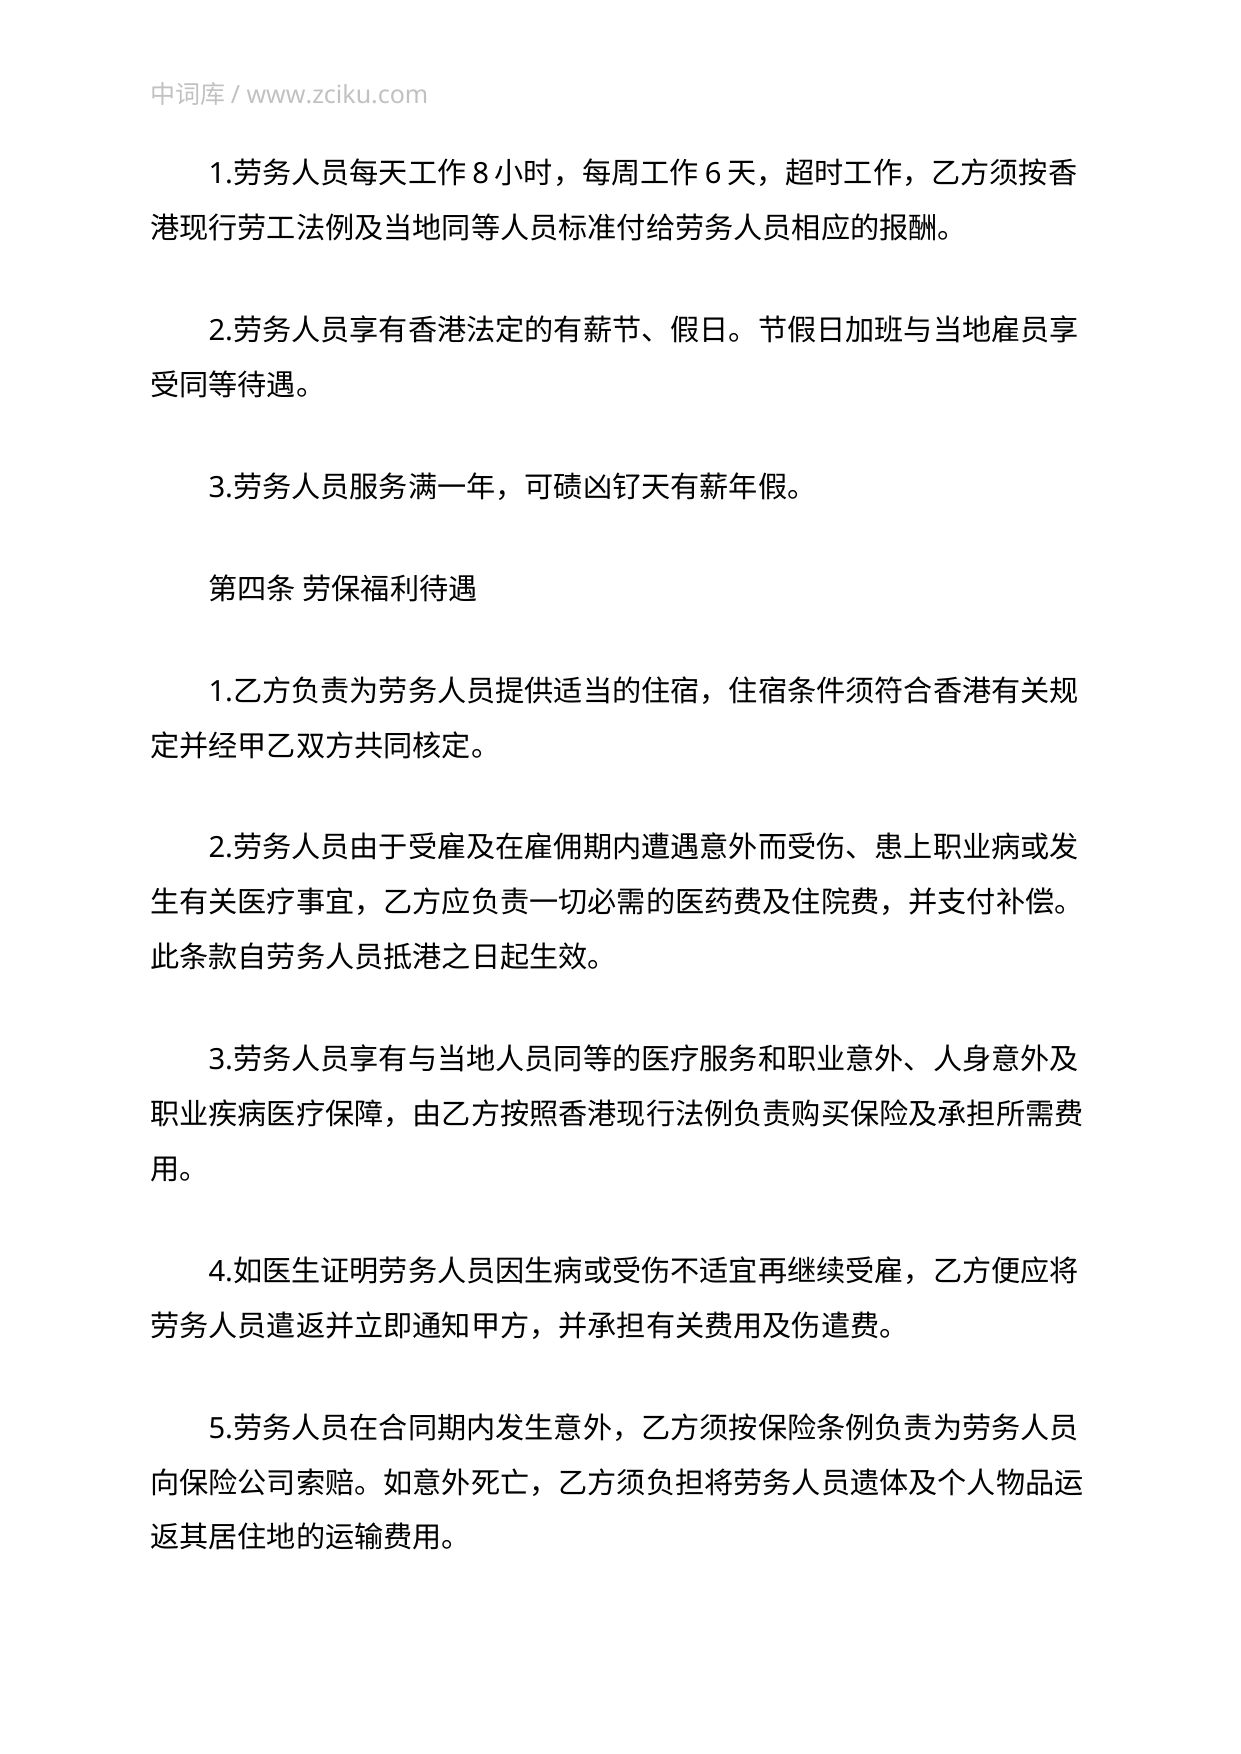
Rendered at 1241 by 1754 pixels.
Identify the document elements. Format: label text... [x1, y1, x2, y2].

text 2.劳务人员享有香港法定的有薪节、假日。节假日加班与当地雇员享受同等待遇。 [150, 307, 1090, 404]
text 3.劳务人员服务满一年，可碛凶钌天有薪年假。 [150, 463, 1090, 506]
text 3.劳务人员享有与当地人员同等的医疗服务和职业意外、人身意外及职业疾病医疗保障，由乙方按照香港现行法例负责购买保险及承担所需费用。 [150, 1036, 1090, 1188]
text 1.劳务人员每天工作8小时，每周工作6天，超时工作，乙方须按香港现行劳工法例及当地同等人员标准付给劳务人员相应的报酬。 [150, 150, 1090, 247]
text 2.劳务人员由于受雇及在雇佣期内遭遇意外而受伤、患上职业病或发生有关医疗事宜，乙方应负责一切必需的医药费及住院费，并支付补偿。此条款自劳务人员抵港之日起生效。 [150, 824, 1090, 976]
text 1.乙方负责为劳务人员提供适当的住宿，住宿条件须符合香港有关规定并经甲乙双方共同核定。 [150, 667, 1090, 764]
text 4.如医生证明劳务人员因生病或受伤不适宜再继续受雇，乙方便应将劳务人员遣返并立即通知甲方，并承担有关费用及伤遣费。 [150, 1247, 1090, 1345]
text 第四条 劳保福利待遇 [150, 566, 1090, 608]
text 5.劳务人员在合同期内发生意外，乙方须按保险条例负责为劳务人员向保险公司索赔。如意外死亡，乙方须负担将劳务人员遗体及个人物品运返其居住地的运输费用。 [150, 1404, 1090, 1556]
